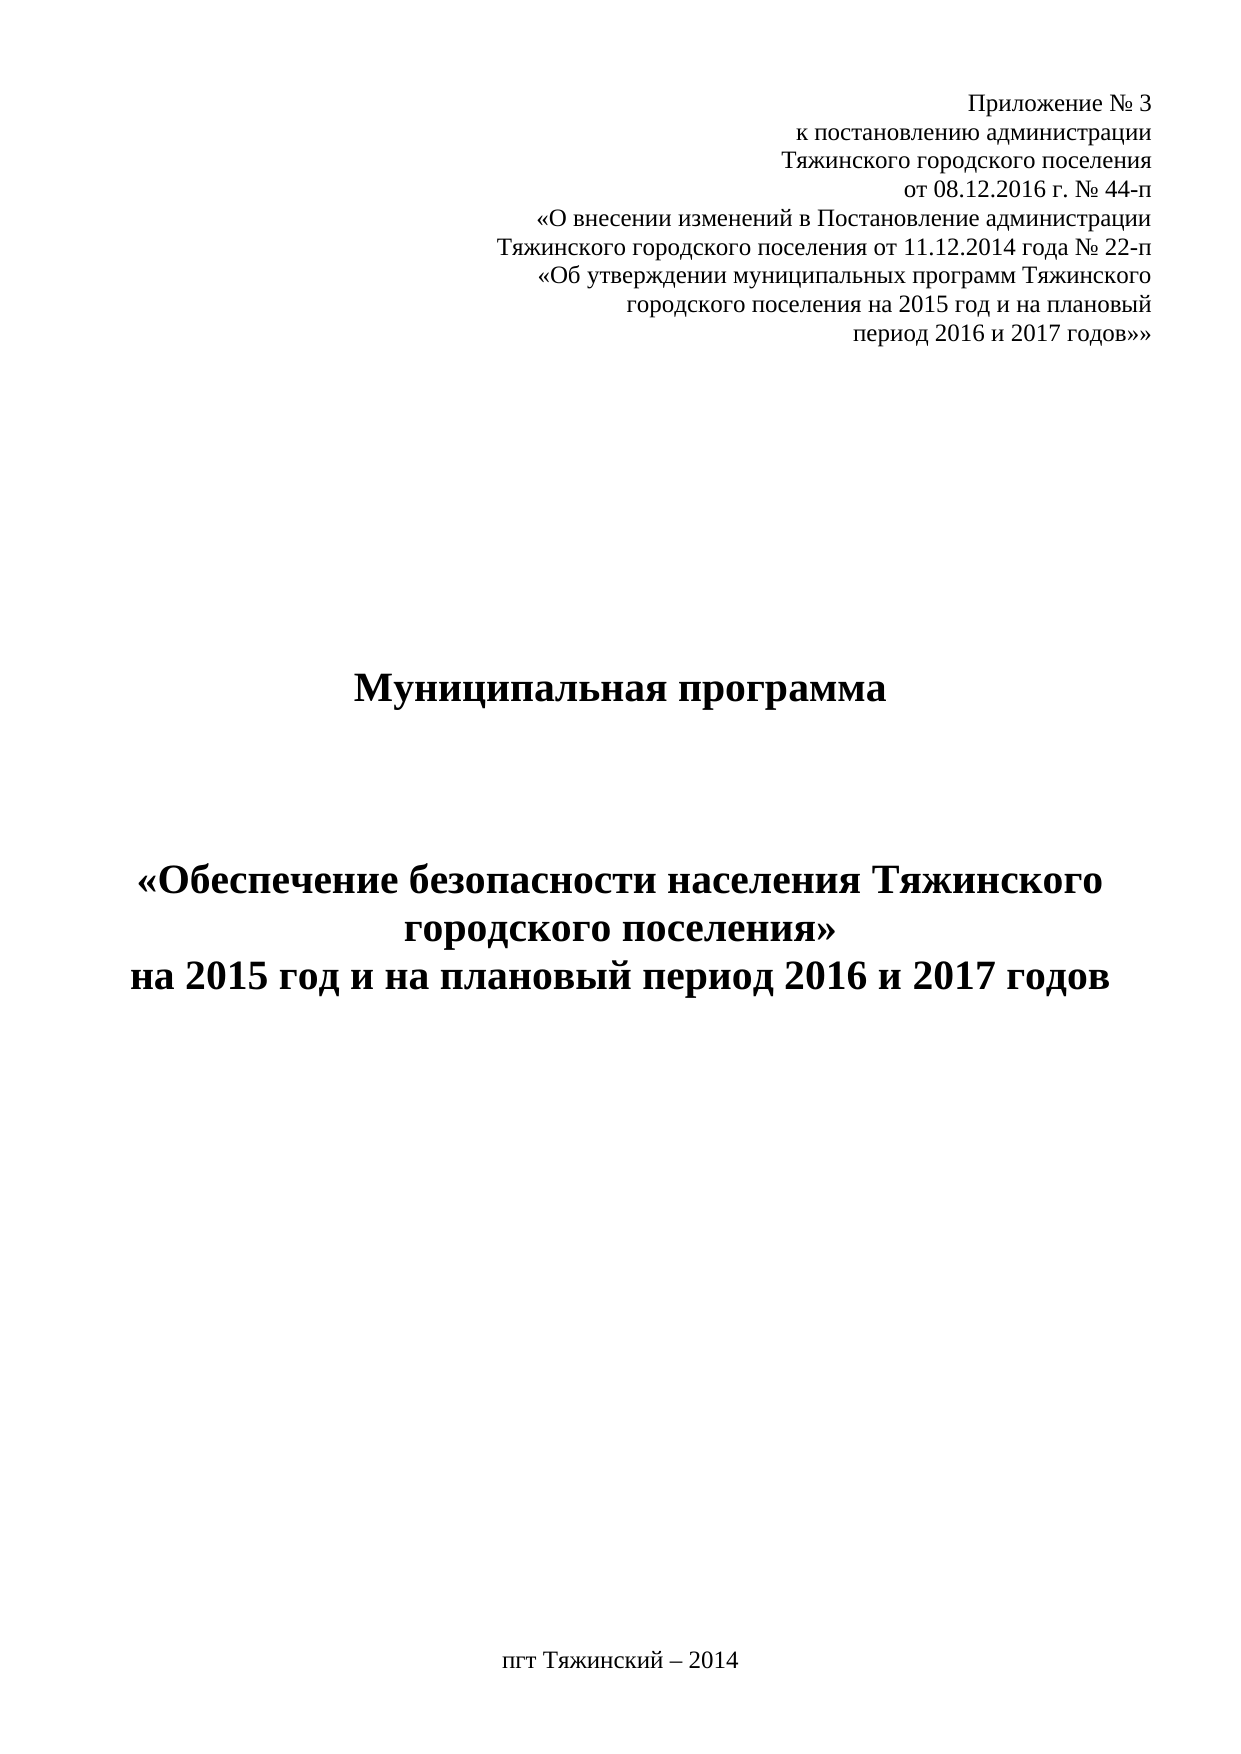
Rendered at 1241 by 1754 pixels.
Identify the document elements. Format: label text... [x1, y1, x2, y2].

text городского поселения на 2015 год и на плановый [89, 289, 1152, 318]
text Тяжинского городского поселения [89, 145, 1152, 174]
text Приложение № 3 [89, 88, 1152, 117]
text пгт Тяжинский – 2014 [89, 1645, 1152, 1674]
text от 08.12.2016 г. № 44-п [89, 174, 1152, 203]
text на 2015 год и на плановый период 2016 и 2017 годов [89, 950, 1152, 998]
text Муниципальная программа [89, 663, 1152, 711]
text «Об утверждении муниципальных программ Тяжинского [89, 260, 1152, 289]
text Тяжинского городского поселения от 11.12.2014 года № 22-п [89, 232, 1152, 260]
text к постановлению администрации [89, 117, 1152, 145]
text период 2016 и 2017 годов»» [89, 318, 1152, 347]
text «Обеспечение безопасности населения Тяжинского городского поселения» [89, 854, 1152, 950]
text «О внесении изменений в Постановление администрации [89, 203, 1152, 232]
